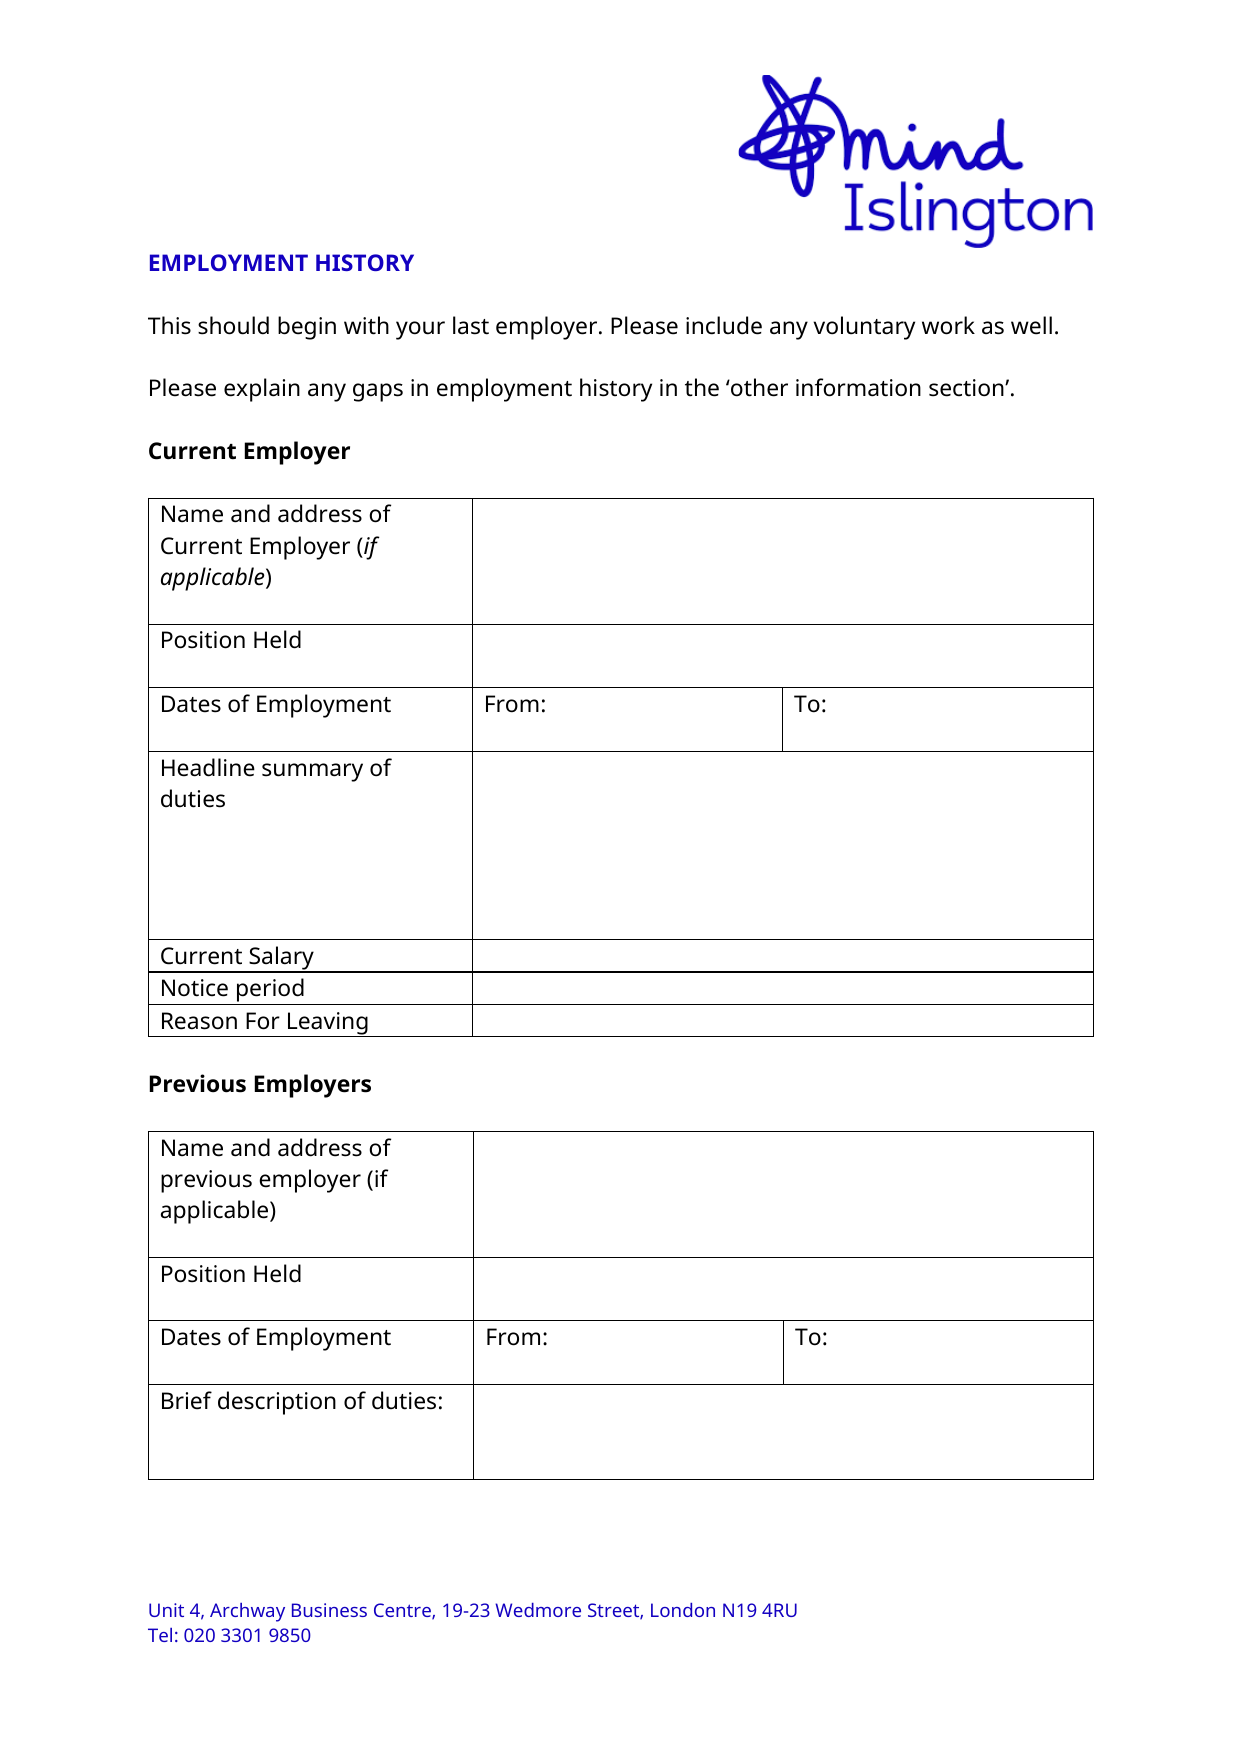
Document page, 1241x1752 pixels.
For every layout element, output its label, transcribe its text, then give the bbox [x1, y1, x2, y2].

table_cell Reason For Leaving [149, 1005, 472, 1036]
table_cell From: [474, 1321, 783, 1384]
table_cell Notice period [149, 973, 472, 1004]
table_cell Dates of Employment [149, 688, 472, 751]
table_cell Dates of Employment [149, 1321, 473, 1384]
table_cell Position Held [149, 1258, 473, 1320]
table_cell [474, 1385, 1093, 1479]
table_cell [473, 752, 1093, 939]
table_cell [473, 625, 1093, 687]
table_header Name and address of previous employer (if applicable) [149, 1132, 473, 1257]
table_cell [473, 940, 1093, 971]
text Current Employer [148, 435, 1092, 466]
table_cell Position Held [149, 625, 472, 687]
table_header [474, 1132, 1093, 1257]
table_cell [473, 973, 1093, 1004]
table_cell Brief description of duties: [149, 1385, 473, 1479]
text This should begin with your last employer. Please include any voluntary work as well. [118, 310, 1092, 341]
text Previous Employers [148, 1068, 1092, 1099]
table_cell [474, 1258, 1093, 1320]
table_cell Current Salary [149, 940, 472, 971]
table_cell To: [783, 688, 1093, 751]
table_cell Headline summary of duties [149, 752, 472, 939]
table_cell From: [473, 688, 782, 751]
table_header Name and address of Current Employer (if applicable) [149, 499, 472, 623]
text Please explain any gaps in employment history in the ‘other information section’. [118, 372, 1092, 404]
table_cell To: [784, 1321, 1093, 1384]
table_cell [473, 1005, 1093, 1036]
picture [738, 75, 1093, 248]
table_header [473, 499, 1093, 623]
text EMPLOYMENT HISTORY [148, 247, 1092, 279]
